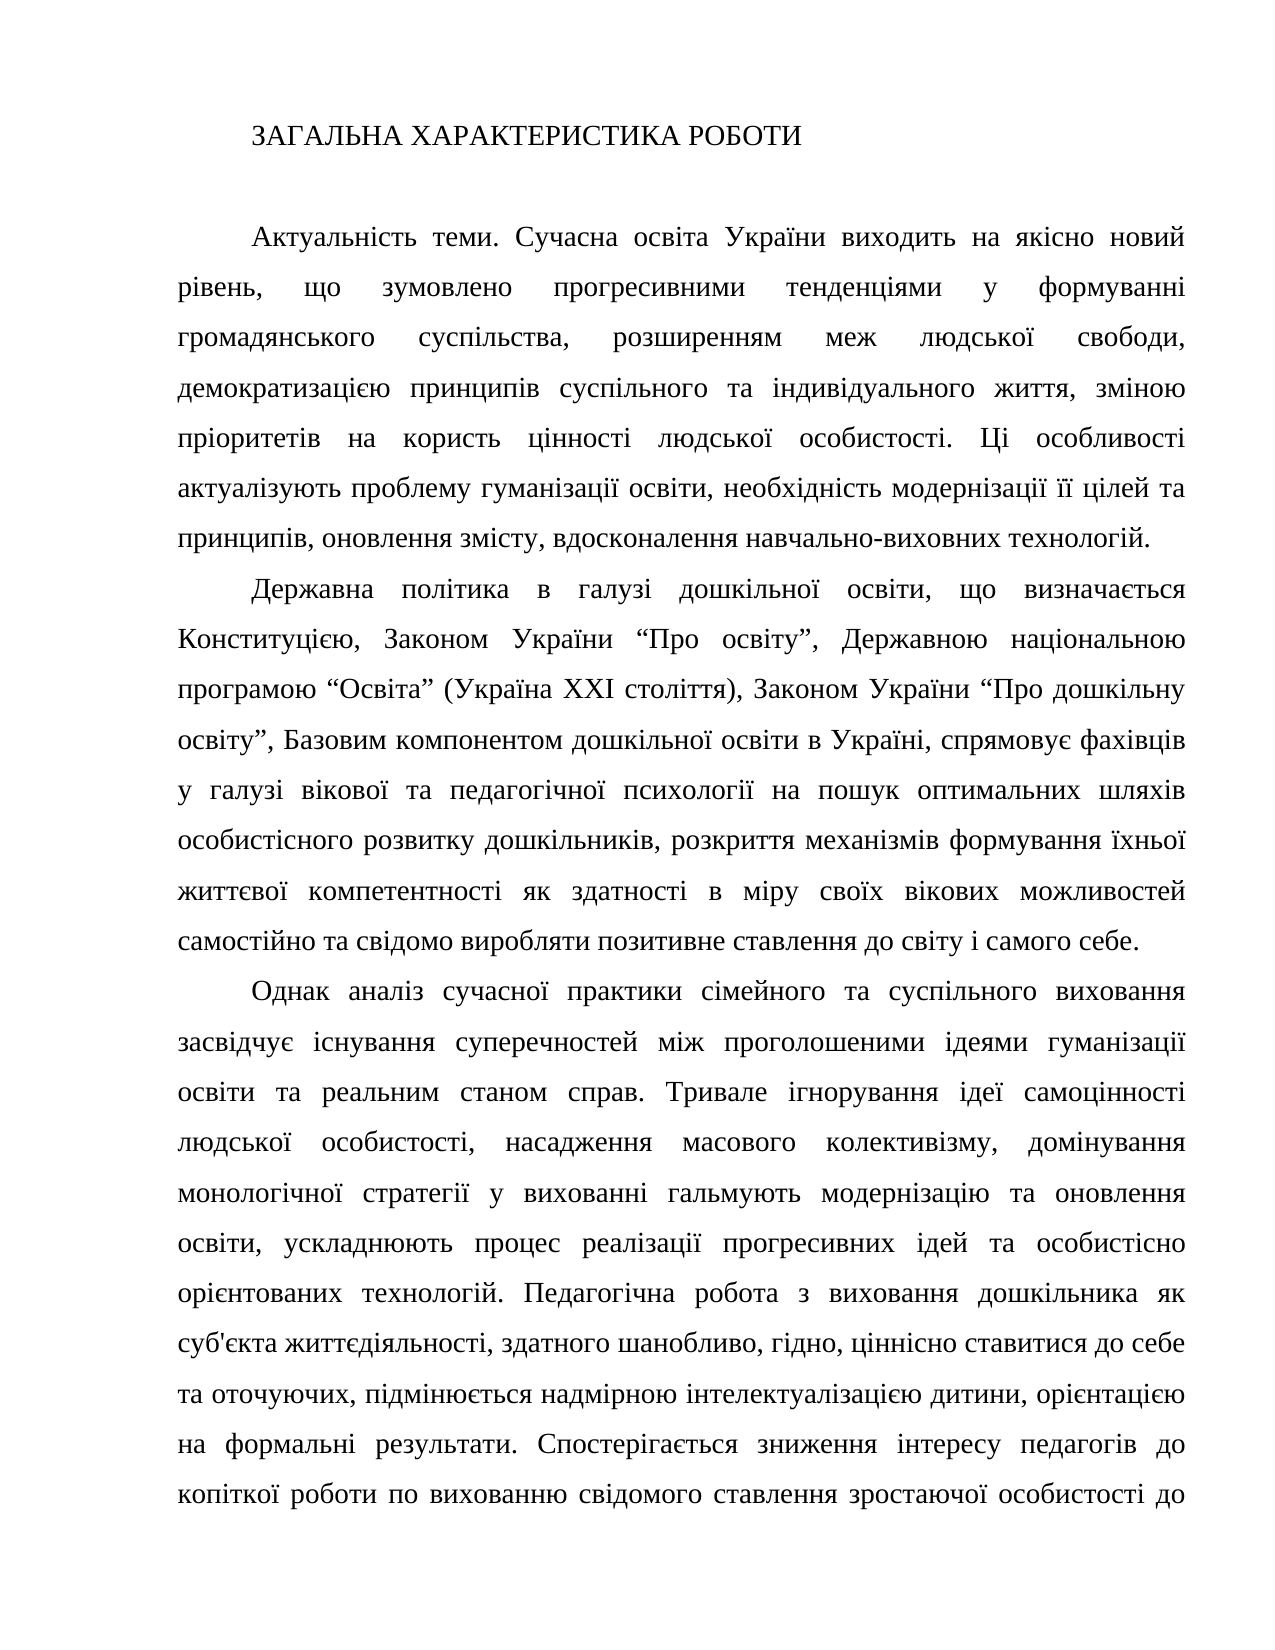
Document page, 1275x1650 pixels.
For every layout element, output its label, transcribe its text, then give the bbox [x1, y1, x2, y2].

text Державна політика в галузі дошкільної освіти, що визначається Конституцією, Законом України “Про освіту”, Державною національною програмою “Освіта” (Україна XXI століття), Законом України “Про дошкільну освіту”, Базовим компонентом дошкільної освіти в Україні, спрямовує фахівців у галузі вікової та педагогічної психології на пошук оптимальних шляхів особистісного розвитку дошкільників, розкриття механізмів формування їхньої життєвої компетентності як здатності в міру своїх вікових можливостей самостійно та свідомо виробляти позитивне ставлення до світу і самого себе. [177, 571, 1186, 957]
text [177, 973, 1186, 1510]
text Актуальність теми. Сучасна освіта України виходить на якісно новий рівень, що зумовлено прогресивними тенденціями у формуванні громадянського суспільства, розширенням меж людської свободи, демократизацією принципів суспільного та індивідуального життя, зміною пріоритетів на користь цінності людської особистості. Ці особливості актуалізують проблему гуманізації освіти, необхідність модернізації її цілей та принципів, оновлення змісту, вдосконалення навчально-виховних технологій. [177, 219, 1186, 554]
text ЗАГАЛЬНА ХАРАКТЕРИСТИКА РОБОТИ [177, 118, 1186, 152]
